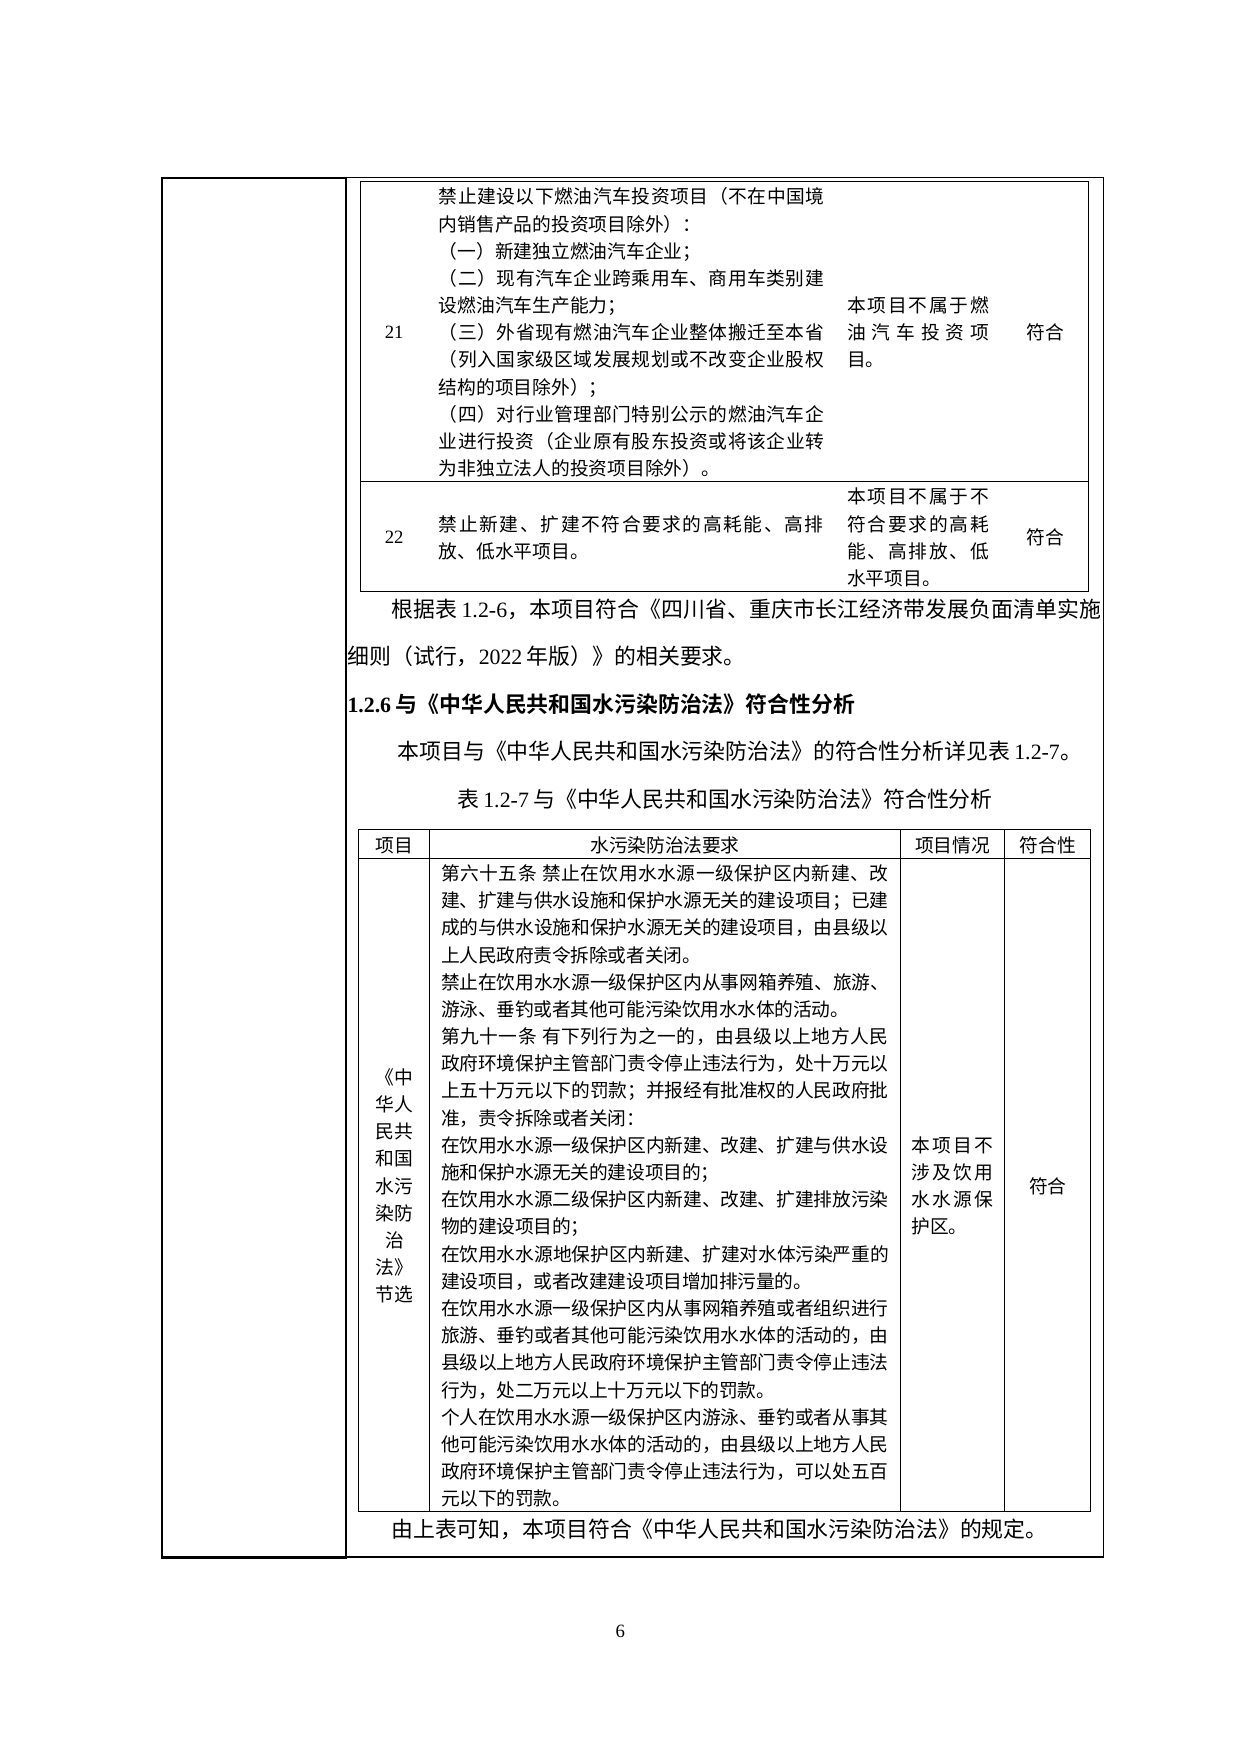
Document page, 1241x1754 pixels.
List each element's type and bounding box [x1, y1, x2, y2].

table_header [163, 179, 345, 1556]
table_header [347, 178, 1103, 1556]
